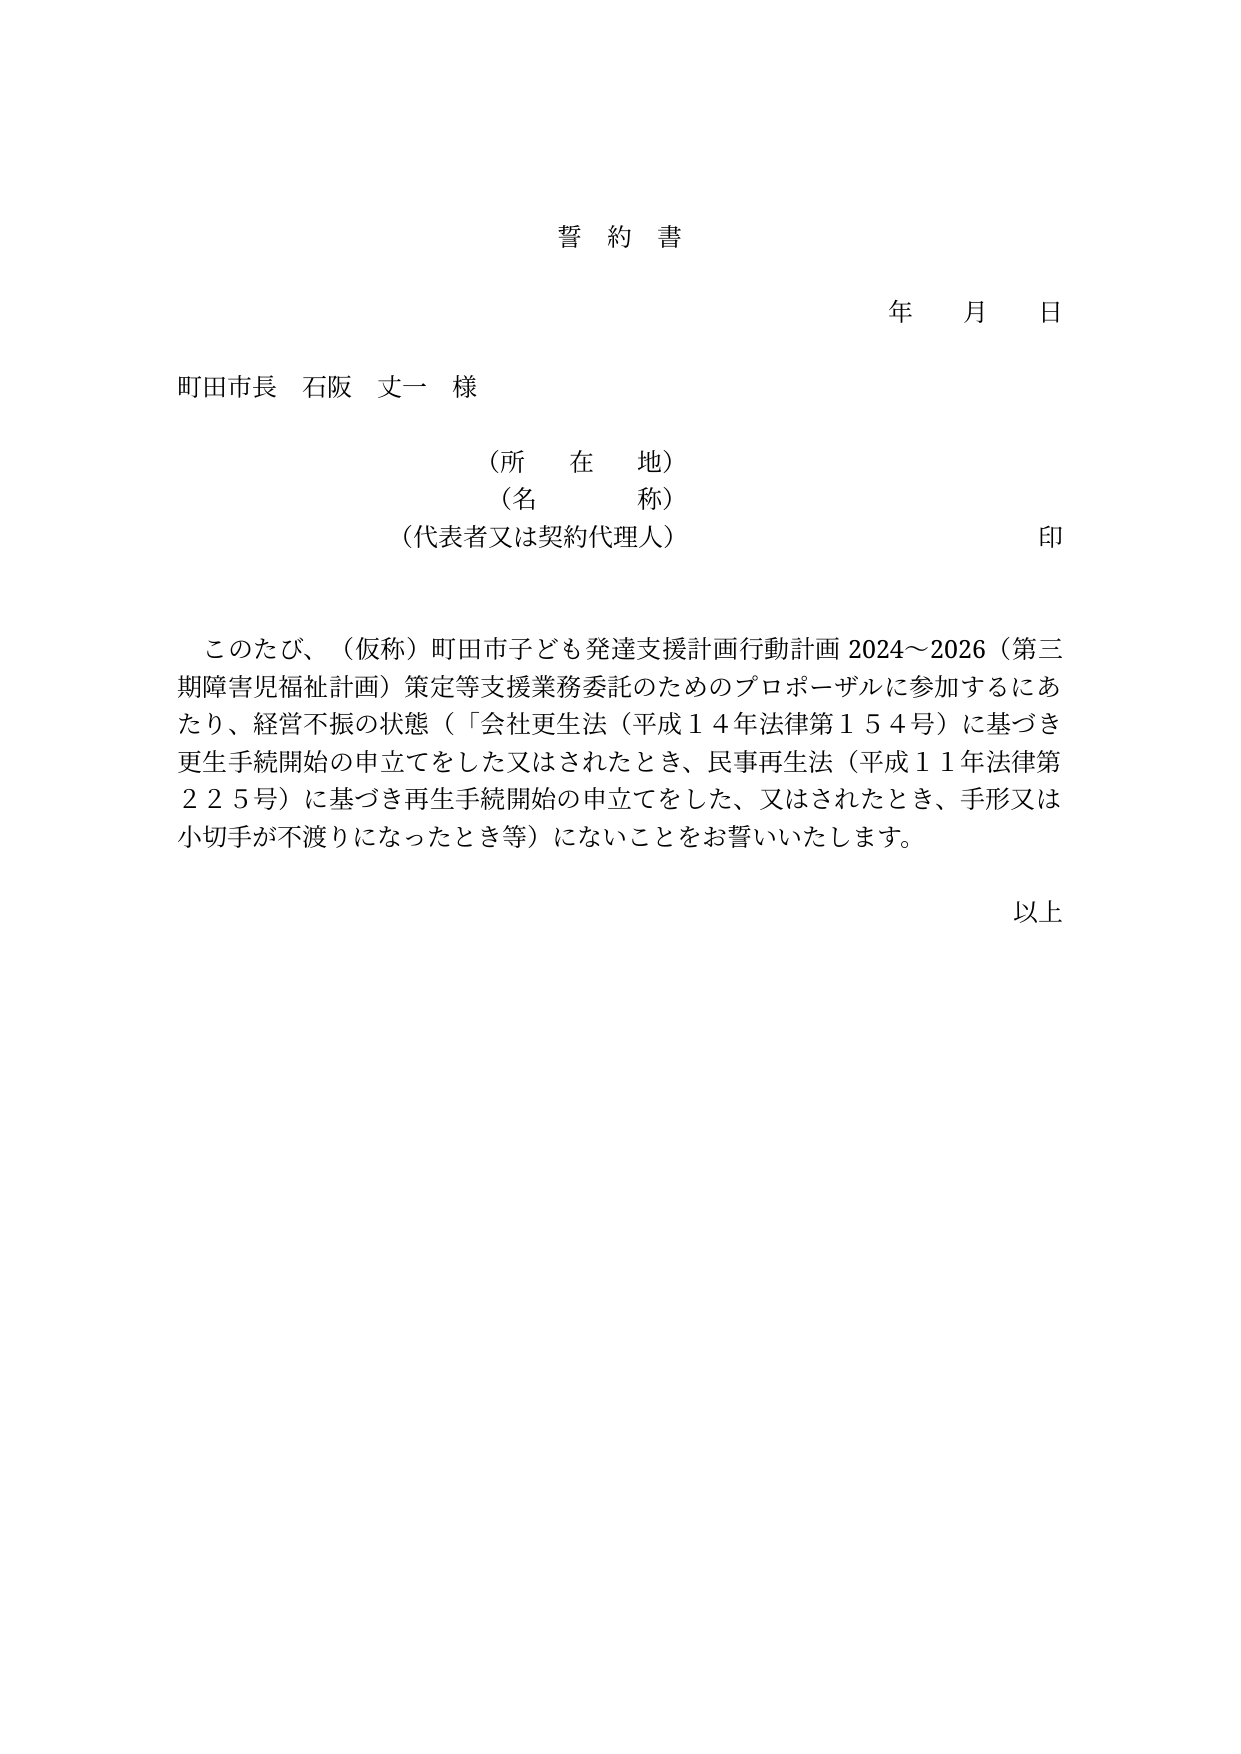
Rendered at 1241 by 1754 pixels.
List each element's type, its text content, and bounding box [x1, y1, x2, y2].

text 以上 [177, 892, 1063, 929]
text （所在地） [177, 442, 688, 479]
text （名称） [177, 479, 688, 517]
text このたび、（仮称）町田市子ども発達支援計画行動計画2024～2026（第三期障害児福祉計画）策定等支援業務委託のためのプロポーザルに参加するにあたり、経営不振の状態（「会社更生法（平成１４年法律第１５４号）に基づき更生手続開始の申立てをした又はされたとき、民事再生法（平成１１年法律第２２５号）に基づき再生手続開始の申立てをした、又はされたとき、手形又は小切手が不渡りになったとき等）にないことをお誓いいたします。 [177, 629, 1063, 854]
text （代表者又は契約代理人） 印 [177, 517, 1063, 554]
text 年 月 日 [177, 292, 1063, 329]
text 誓 約 書 [177, 217, 1063, 254]
text 町田市長 石阪 丈一 様 [177, 367, 1063, 404]
